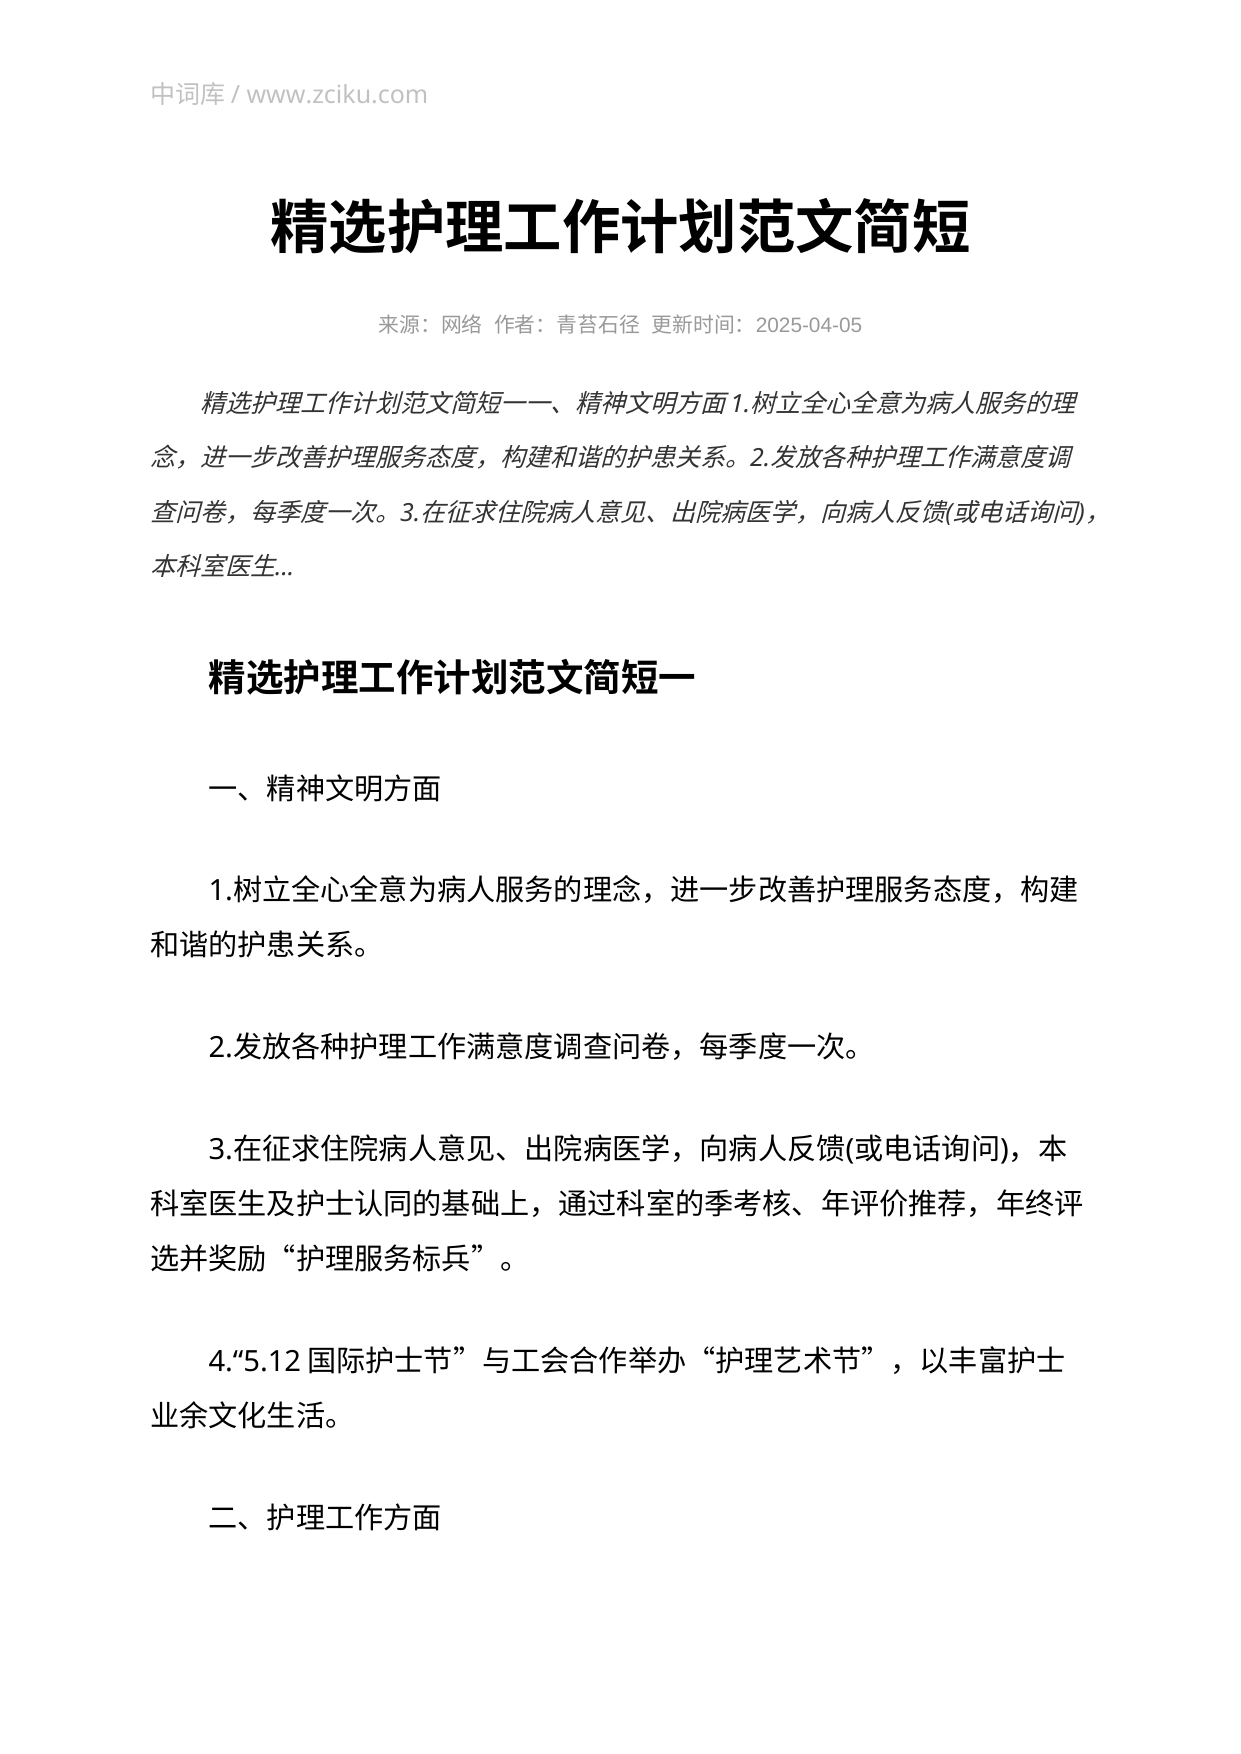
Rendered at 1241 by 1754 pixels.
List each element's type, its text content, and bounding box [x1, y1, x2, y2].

text 精选护理工作计划范文简短一一、精神文明方面1.树立全心全意为病人服务的理念，进一步改善护理服务态度，构建和谐的护患关系。2.发放各种护理工作满意度调查问卷，每季度一次。3.在征求住院病人意见、出院病医学，向病人反馈(或电话询问)，本科室医生... [150, 383, 1090, 583]
subtitle 精选护理工作计划范文简短 [150, 181, 1090, 266]
text 3.在征求住院病人意见、出院病医学，向病人反馈(或电话询问)，本科室医生及护士认同的基础上，通过科室的季考核、年评价推荐，年终评选并奖励“护理服务标兵”。 [150, 1126, 1090, 1278]
text 精选护理工作计划范文简短一 [150, 648, 1090, 702]
text 2.发放各种护理工作满意度调查问卷，每季度一次。 [150, 1024, 1090, 1066]
text 一、精神文明方面 [150, 765, 1090, 807]
text 二、护理工作方面 [150, 1494, 1090, 1536]
text 来源：网络 作者：青苔石径 更新时间：2025-04-05 [150, 313, 1090, 337]
text 4.“5.12国际护士节”与工会合作举办“护理艺术节”，以丰富护士业余文化生活。 [150, 1337, 1090, 1435]
text 1.树立全心全意为病人服务的理念，进一步改善护理服务态度，构建和谐的护患关系。 [150, 867, 1090, 964]
